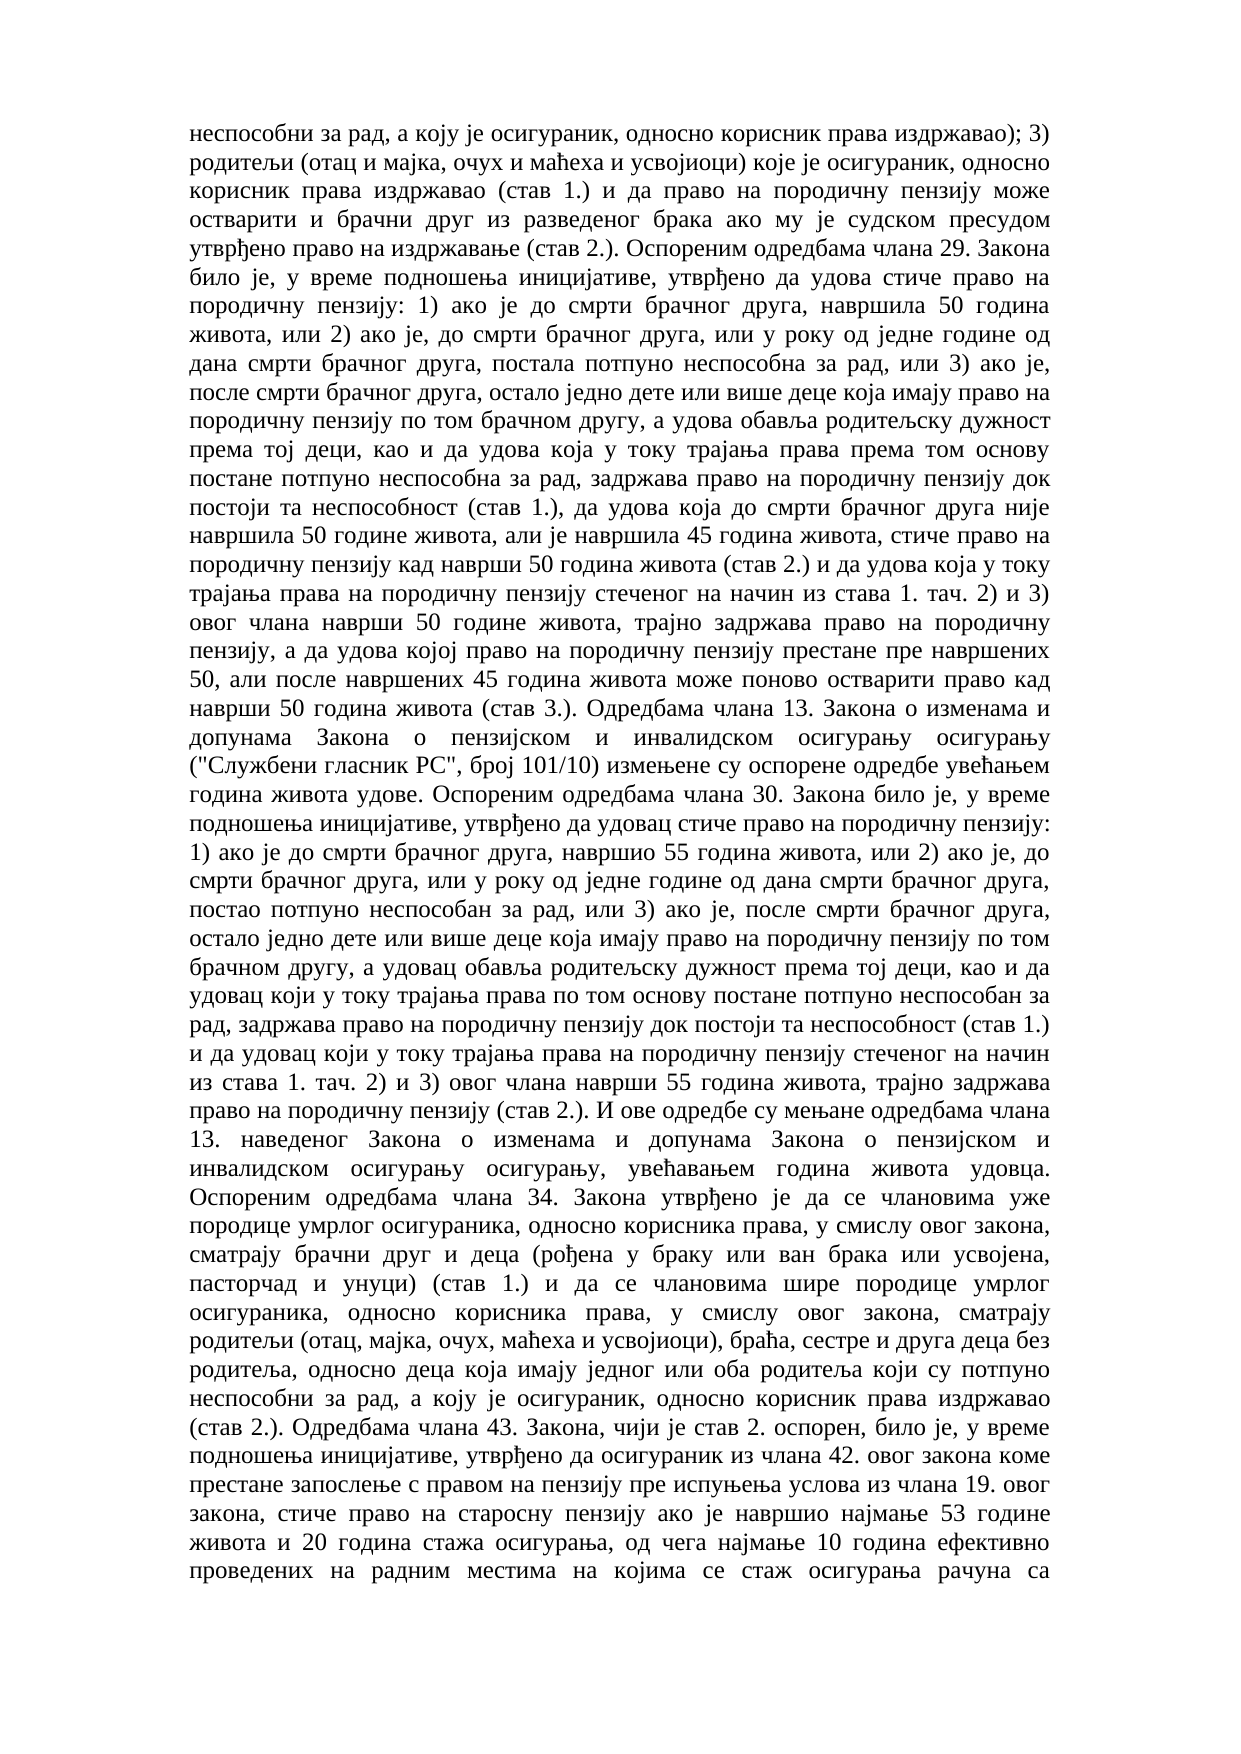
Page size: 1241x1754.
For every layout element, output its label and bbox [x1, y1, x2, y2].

text [189, 118, 1051, 1584]
